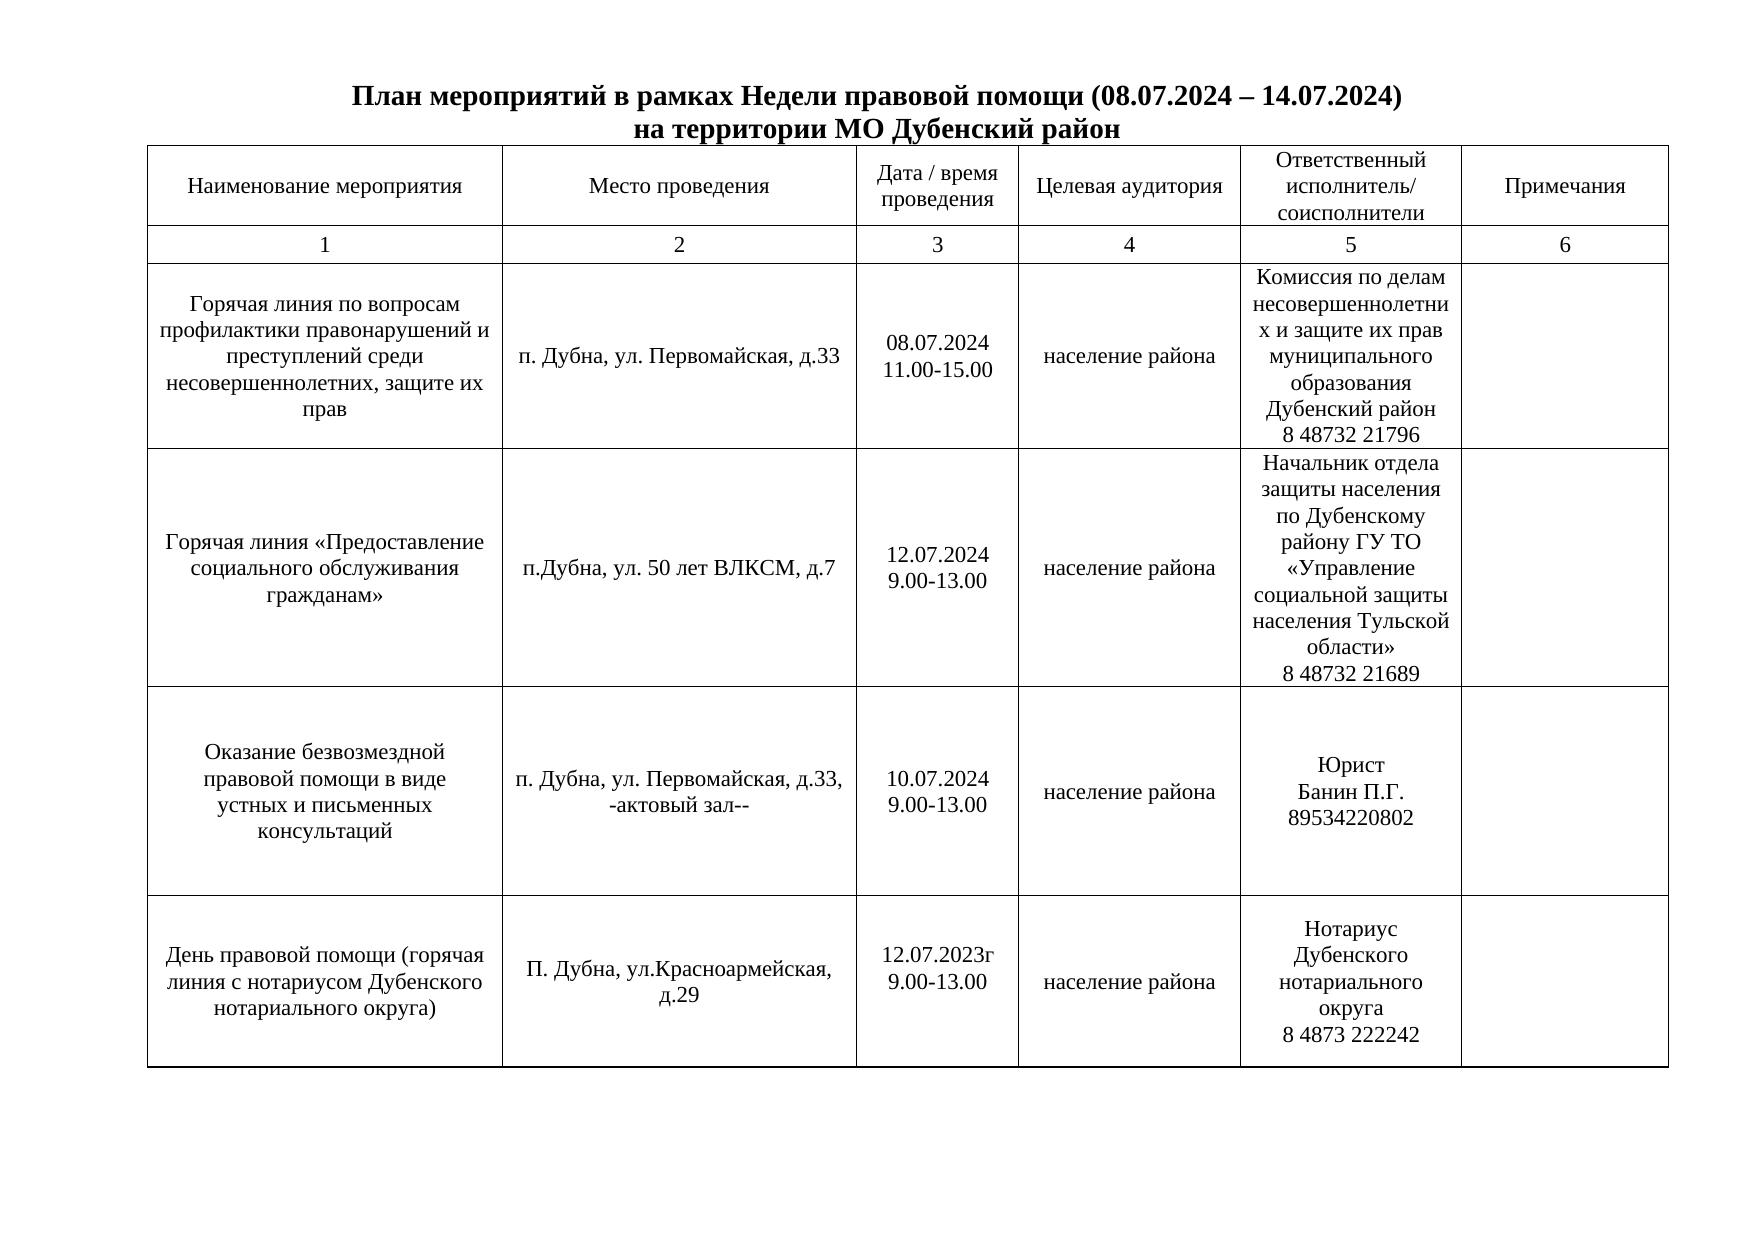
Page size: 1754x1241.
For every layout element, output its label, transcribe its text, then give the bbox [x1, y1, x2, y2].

table_cell 5 [1241, 226, 1461, 262]
table_header Наименование мероприятия [148, 146, 502, 225]
table_cell Юрист Банин П.Г. 89534220802 [1241, 687, 1461, 895]
table_cell [1462, 687, 1668, 895]
table_cell [1462, 264, 1668, 448]
table_cell 12.07.2023г 9.00-13.00 [857, 896, 1018, 1066]
table_cell Комиссия по делам несовершеннолетних и защите их прав муниципального образования Дубенский район 8 48732 21796 [1241, 264, 1461, 448]
table_header Ответственный исполнитель/ соисполнители [1241, 146, 1461, 225]
table_cell Оказание безвозмездной правовой помощи в виде устных и письменных консультаций [148, 687, 502, 895]
table_header Примечания [1462, 146, 1668, 225]
table_cell [1462, 896, 1668, 1066]
table_cell 6 [1462, 226, 1668, 262]
table_cell Горячая линия по вопросам профилактики правонарушений и преступлений среди несовершеннолетних, защите их прав [148, 264, 502, 448]
table_cell 12.07.2024 9.00-13.00 [857, 449, 1018, 686]
table_cell 10.07.2024 9.00-13.00 [857, 687, 1018, 895]
table_cell 4 [1019, 226, 1240, 262]
table_header Место проведения [503, 146, 856, 225]
table_cell п.Дубна, ул. 50 лет ВЛКСМ, д.7 [503, 449, 856, 686]
table_cell п. Дубна, ул. Первомайская, д.33, -актовый зал-- [503, 687, 856, 895]
table_cell население района [1019, 896, 1240, 1066]
table_cell 3 [857, 226, 1018, 262]
table_cell Нотариус Дубенского нотариального округа 8 4873 222242 [1241, 896, 1461, 1066]
table_cell Начальник отдела защиты населения по Дубенскому району ГУ ТО «Управление социальной защиты населения Тульской области» 8 48732 21689 [1241, 449, 1461, 686]
text на территории МО Дубенский район [148, 111, 1606, 145]
table_cell День правовой помощи (горячая линия с нотариусом Дубенского нотариального округа) [148, 896, 502, 1066]
table_cell 2 [503, 226, 856, 262]
table_cell население района [1019, 449, 1240, 686]
table_cell 08.07.2024 11.00-15.00 [857, 264, 1018, 448]
table_cell население района [1019, 264, 1240, 448]
table_header Дата / время проведения [857, 146, 1018, 225]
table_cell население района [1019, 687, 1240, 895]
table_cell П. Дубна, ул.Красноармейская, д.29 [503, 896, 856, 1066]
table_cell п. Дубна, ул. Первомайская, д.33 [503, 264, 856, 448]
table_cell 1 [148, 226, 502, 262]
text План мероприятий в рамках Недели правовой помощи (08.07.2024 – 14.07.2024) [148, 78, 1606, 111]
table_header Целевая аудитория [1019, 146, 1240, 225]
table_cell [1462, 449, 1668, 686]
table_cell Горячая линия «Предоставление социального обслуживания гражданам» [148, 449, 502, 686]
